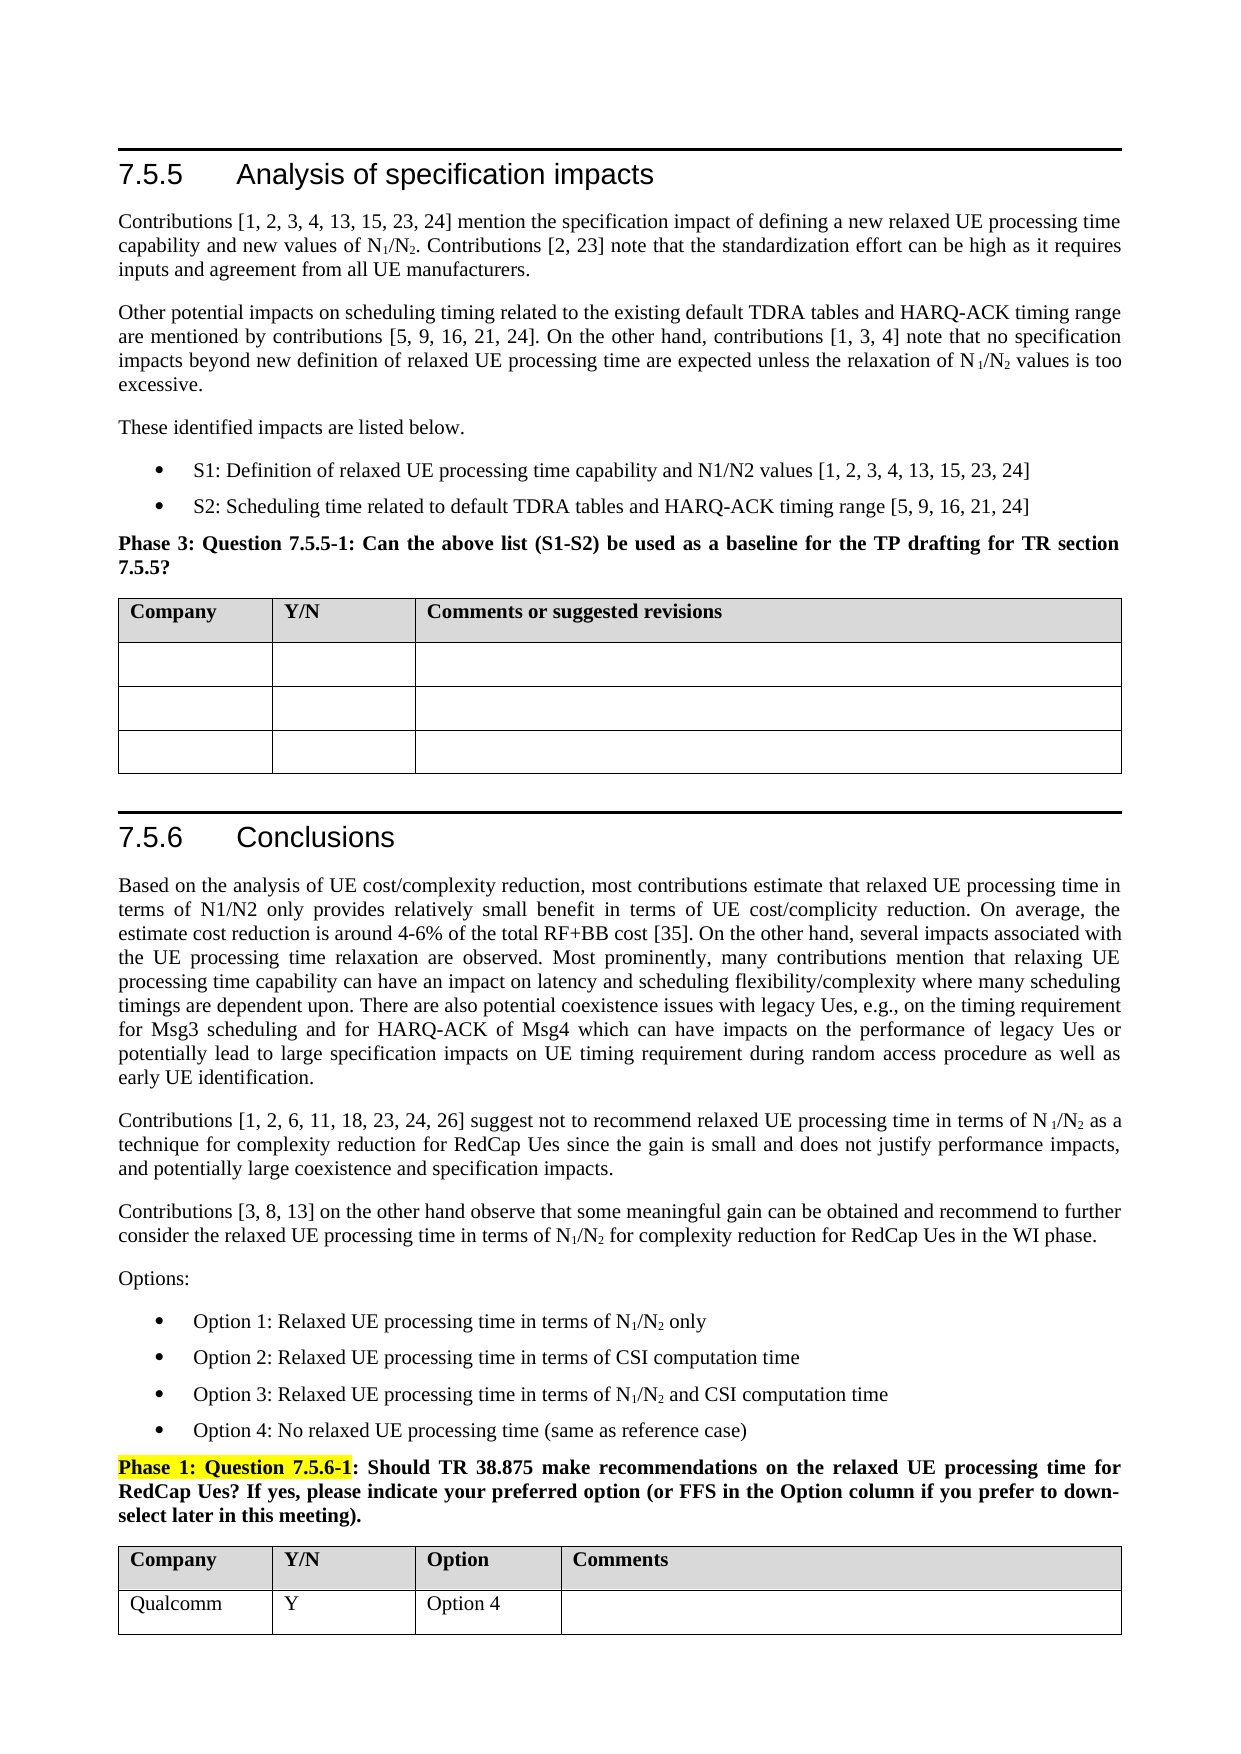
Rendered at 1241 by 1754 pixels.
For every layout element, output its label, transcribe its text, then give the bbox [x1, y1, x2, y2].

list Option 4: No relaxed UE processing time (same as reference case) [156, 1418, 1122, 1442]
table_cell Option 4 [416, 1591, 561, 1633]
table_cell [119, 643, 272, 686]
table_cell [119, 687, 272, 729]
table_cell [119, 731, 272, 773]
text These identified impacts are listed below. [118, 415, 1122, 439]
text Contributions [1, 2, 6, 11, 18, 23, 24, 26] suggest not to recommend relaxed UE processing time in terms of N1/N2 as a technique for complexity reduction for RedCap Ues since the gain is small and does not justify performance impacts, and potentially large coexistence and specification impacts. [118, 1108, 1122, 1180]
table_header Option [416, 1547, 561, 1589]
table_header Company [119, 1547, 272, 1589]
text Options: [118, 1266, 1122, 1290]
table_header Y/N [273, 599, 415, 642]
table_cell [562, 1591, 1121, 1633]
table_header Y/N [273, 1547, 415, 1589]
table_header Comments [562, 1547, 1121, 1589]
list Option 3: Relaxed UE processing time in terms of N1/N2 and CSI computation time [156, 1382, 1122, 1406]
table_cell Y [273, 1591, 415, 1633]
list Option 1: Relaxed UE processing time in terms of N1/N2 only [156, 1308, 1122, 1333]
list Option 2: Relaxed UE processing time in terms of CSI computation time [156, 1345, 1122, 1369]
text Based on the analysis of UE cost/complexity reduction, most contributions estimate that relaxed UE processing time in terms of N1/N2 only provides relatively small benefit in terms of UE cost/complicity reduction. On average, the estimate cost reduction is around 4-6% of the total RF+BB cost [35]. On the other hand, several impacts associated with the UE processing time relaxation are observed. Most prominently, many contributions mention that relaxing UE processing time capability can have an impact on latency and scheduling flexibility/complexity where many scheduling timings are dependent upon. There are also potential coexistence issues with legacy Ues, e.g., on the timing requirement for Msg3 scheduling and for HARQ-ACK of Msg4 which can have impacts on the performance of legacy Ues or potentially lead to large specification impacts on UE timing requirement during random access procedure as well as early UE identification. [118, 873, 1122, 1089]
text Contributions [3, 8, 13] on the other hand observe that some meaningful gain can be obtained and recommend to further consider the relaxed UE processing time in terms of N1/N2 for complexity reduction for RedCap Ues in the WI phase. [118, 1199, 1122, 1247]
subtitle 7.5.5 Analysis of specification impacts [118, 151, 1122, 190]
list S1: Definition of relaxed UE processing time capability and N1/N2 values [1, 2, 3, 4, 13, 15, 23, 24] [156, 458, 1122, 482]
text Phase 1: Question 7.5.6-1: Should TR 38.875 make recommendations on the relaxed UE processing time for RedCap Ues? If yes, please indicate your preferred option (or FFS in the Option column if you prefer to down-select later in this meeting). [118, 1455, 1122, 1527]
table_cell [416, 643, 1121, 686]
table_header Comments or suggested revisions [416, 599, 1121, 642]
table_header Company [119, 599, 272, 642]
table_cell [416, 687, 1121, 729]
table_cell [416, 731, 1121, 773]
subtitle 7.5.6 Conclusions [118, 814, 1122, 854]
text Other potential impacts on scheduling timing related to the existing default TDRA tables and HARQ-ACK timing range are mentioned by contributions [5, 9, 16, 21, 24]. On the other hand, contributions [1, 3, 4] note that no specification impacts beyond new definition of relaxed UE processing time are expected unless the relaxation of N1/N2 values is too excessive. [118, 300, 1122, 396]
table_cell [273, 643, 415, 686]
table_cell Qualcomm [119, 1591, 272, 1633]
text Phase 3: Question 7.5.5-1: Can the above list (S1-S2) be used as a baseline for the TP drafting for TR section 7.5.5? [118, 531, 1122, 579]
list S2: Scheduling time related to default TDRA tables and HARQ-ACK timing range [5, 9, 16, 21, 24] [156, 494, 1122, 518]
table_cell [273, 687, 415, 729]
text Contributions [1, 2, 3, 4, 13, 15, 23, 24] mention the specification impact of defining a new relaxed UE processing time capability and new values of N1/N2. Contributions [2, 23] note that the standardization effort can be high as it requires inputs and agreement from all UE manufacturers. [118, 209, 1122, 281]
table_cell [273, 731, 415, 773]
